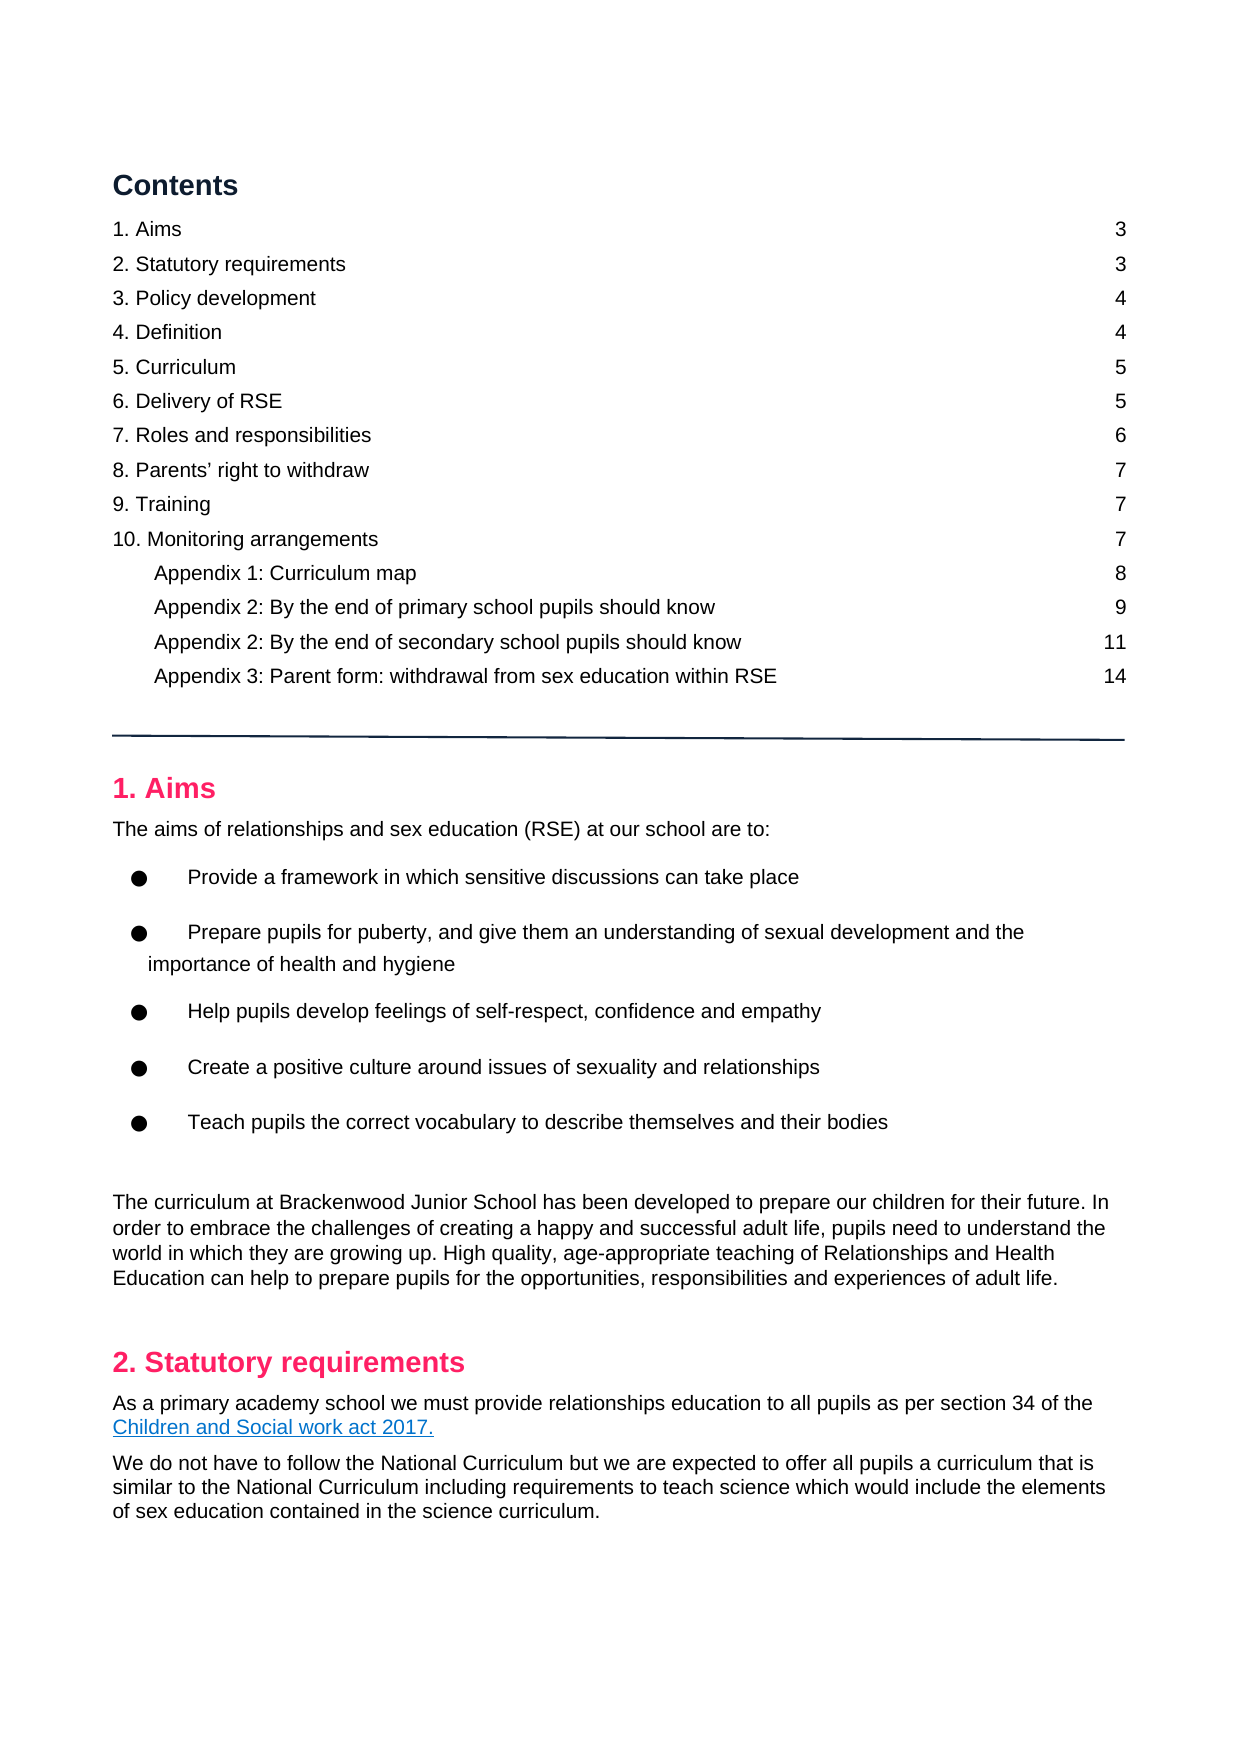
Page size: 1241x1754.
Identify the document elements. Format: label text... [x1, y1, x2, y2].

text The curriculum at Brackenwood Junior School has been developed to prepare our children for their future. In order to embrace the challenges of creating a happy and successful adult life, pupils need to understand the world in which they are growing up. High quality, age-appropriate teaching of Relationships and Health Education can help to prepare pupils for the opportunities, responsibilities and experiences of adult life. [112, 1190, 1128, 1290]
text Contents [112, 168, 1128, 202]
list Provide a framework in which sensitive discussions can take place [130, 854, 1128, 896]
list Teach pupils the correct vocabulary to describe themselves and their bodies [130, 1098, 1128, 1141]
subtitle 1. Aims [112, 771, 1128, 805]
list Create a positive culture around issues of sexuality and relationships [130, 1043, 1128, 1086]
list Help pupils develop feelings of self-respect, confidence and empathy [130, 988, 1128, 1031]
text We do not have to follow the National Curriculum but we are expected to offer all pupils a curriculum that is similar to the National Curriculum including requirements to teach science which would include the elements of sex education contained in the science curriculum. [112, 1451, 1128, 1523]
text As a primary academy school we must provide relationships education to all pupils as per section 34 of the Children and Social work act 2017. [112, 1391, 1128, 1438]
list Prepare pupils for puberty, and give them an understanding of sexual development and the importance of health and hygiene [130, 909, 1128, 976]
subtitle 2. Statutory requirements [112, 1344, 1128, 1378]
text The aims of relationships and sex education (RSE) at our school are to: [112, 817, 1128, 841]
